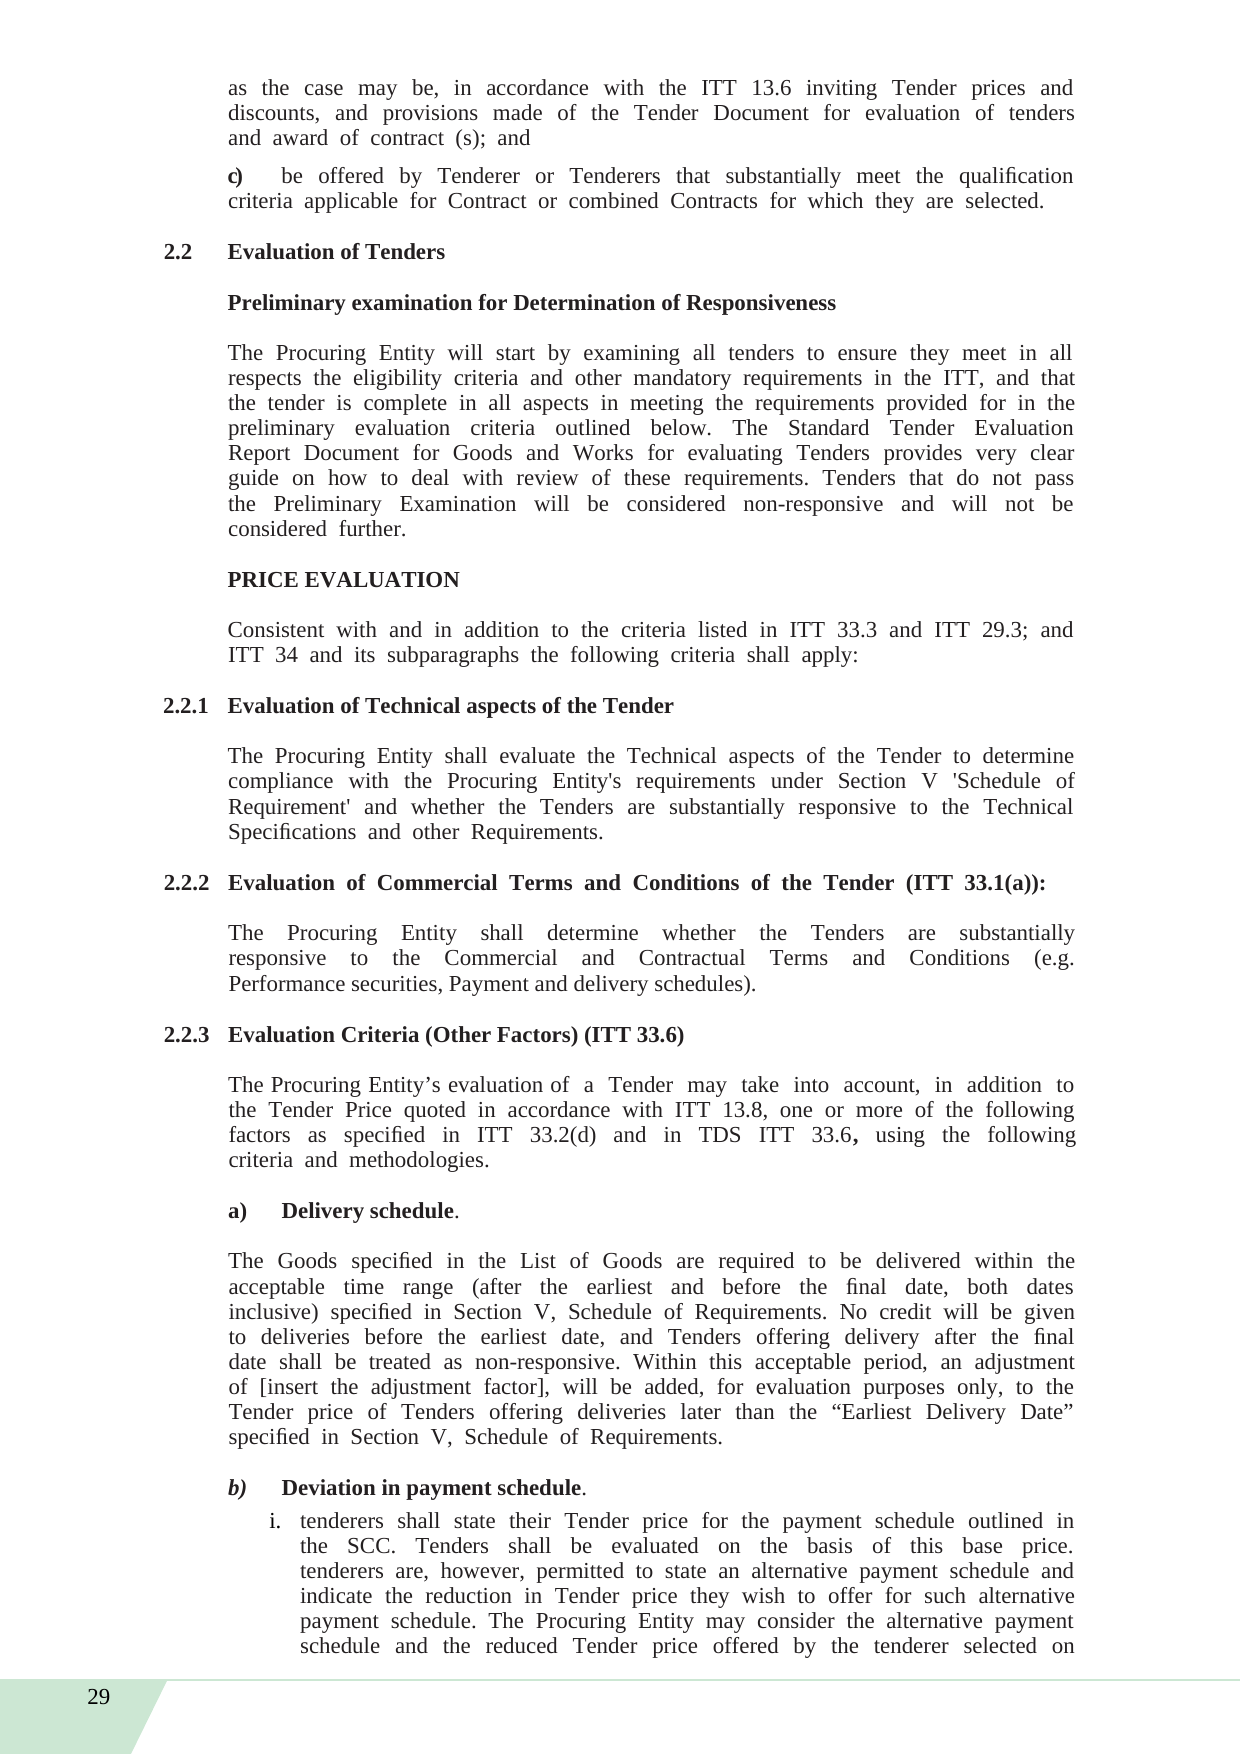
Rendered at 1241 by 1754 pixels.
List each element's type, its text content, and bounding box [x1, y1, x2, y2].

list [281, 1508, 1076, 1659]
subtitle PRICE EVALUATION [227, 566, 1165, 592]
text The Procuring Entity shall evaluate the Technical aspects of the Tender to determine compliance with the Procuring Entity's requirements under Section V 'Schedule of Requirement' and whether the Tenders are substantially responsive to the Technical Speciﬁcations and other Requirements. [227, 744, 1076, 844]
list be offered by Tenderer or Tenderers that substantially meet the qualiﬁcation criteria applicable for Contract or combined Contracts for which they are selected. [227, 163, 1076, 213]
text Consistent with and in addition to the criteria listed in ITT 33.3 and ITT 29.3; and ITT 34 and its subparagraphs the following criteria shall apply: [227, 617, 1076, 667]
subtitle Evaluation of Technical aspects of the Tender [163, 692, 1165, 718]
subtitle Preliminary examination for Determination of Responsiveness [163, 289, 1090, 315]
text The Procuring Entity’s evaluation of a Tender may take into account, in addition to the Tender Price quoted in accordance with ITT 13.8, one or more of the following factors as speciﬁed in ITT 33.2(d) and in TDS ITT 33.6, using the following criteria and methodologies. [228, 1072, 1076, 1173]
subtitle Evaluation Criteria (Other Factors) (ITT 33.6) [163, 1021, 1165, 1047]
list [227, 75, 1076, 150]
text The Procuring Entity shall determine whether the Tenders are substantially responsive to the Commercial and Contractual Terms and Conditions (e.g. Performance securities, Payment and delivery schedules). [228, 921, 1076, 996]
subtitle Evaluation of Commercial Terms and Conditions of the Tender (ITT 33.1(a)): [163, 869, 1165, 895]
text The Goods speciﬁed in the List of Goods are required to be delivered within the acceptable time range (after the earliest and before the ﬁnal date, both dates inclusive) speciﬁed in Section V, Schedule of Requirements. No credit will be given to deliveries before the earliest date, and Tenders offering delivery after the ﬁnal date shall be treated as non-responsive. Within this acceptable period, an adjustment of [insert the adjustment factor], will be added, for evaluation purposes only, to the Tender price of Tenders offering deliveries later than the “Earliest Delivery Date” speciﬁed in Section V, Schedule of Requirements. [228, 1249, 1076, 1450]
subtitle Evaluation of Tenders [163, 238, 1090, 264]
text The Procuring Entity will start by examining all tenders to ensure they meet in all respects the eligibility criteria and other mandatory requirements in the ITT, and that the tender is complete in all aspects in meeting the requirements provided for in the preliminary evaluation criteria outlined below. The Standard Tender Evaluation Report Document for Goods and Works for evaluating Tenders provides very clear guide on how to deal with review of these requirements. Tenders that do not pass the Preliminary Examination will be considered non-responsive and will not be considered further. [227, 340, 1076, 541]
list Deviation in payment schedule. [228, 1474, 1165, 1501]
subtitle Delivery schedule. [228, 1197, 1165, 1224]
